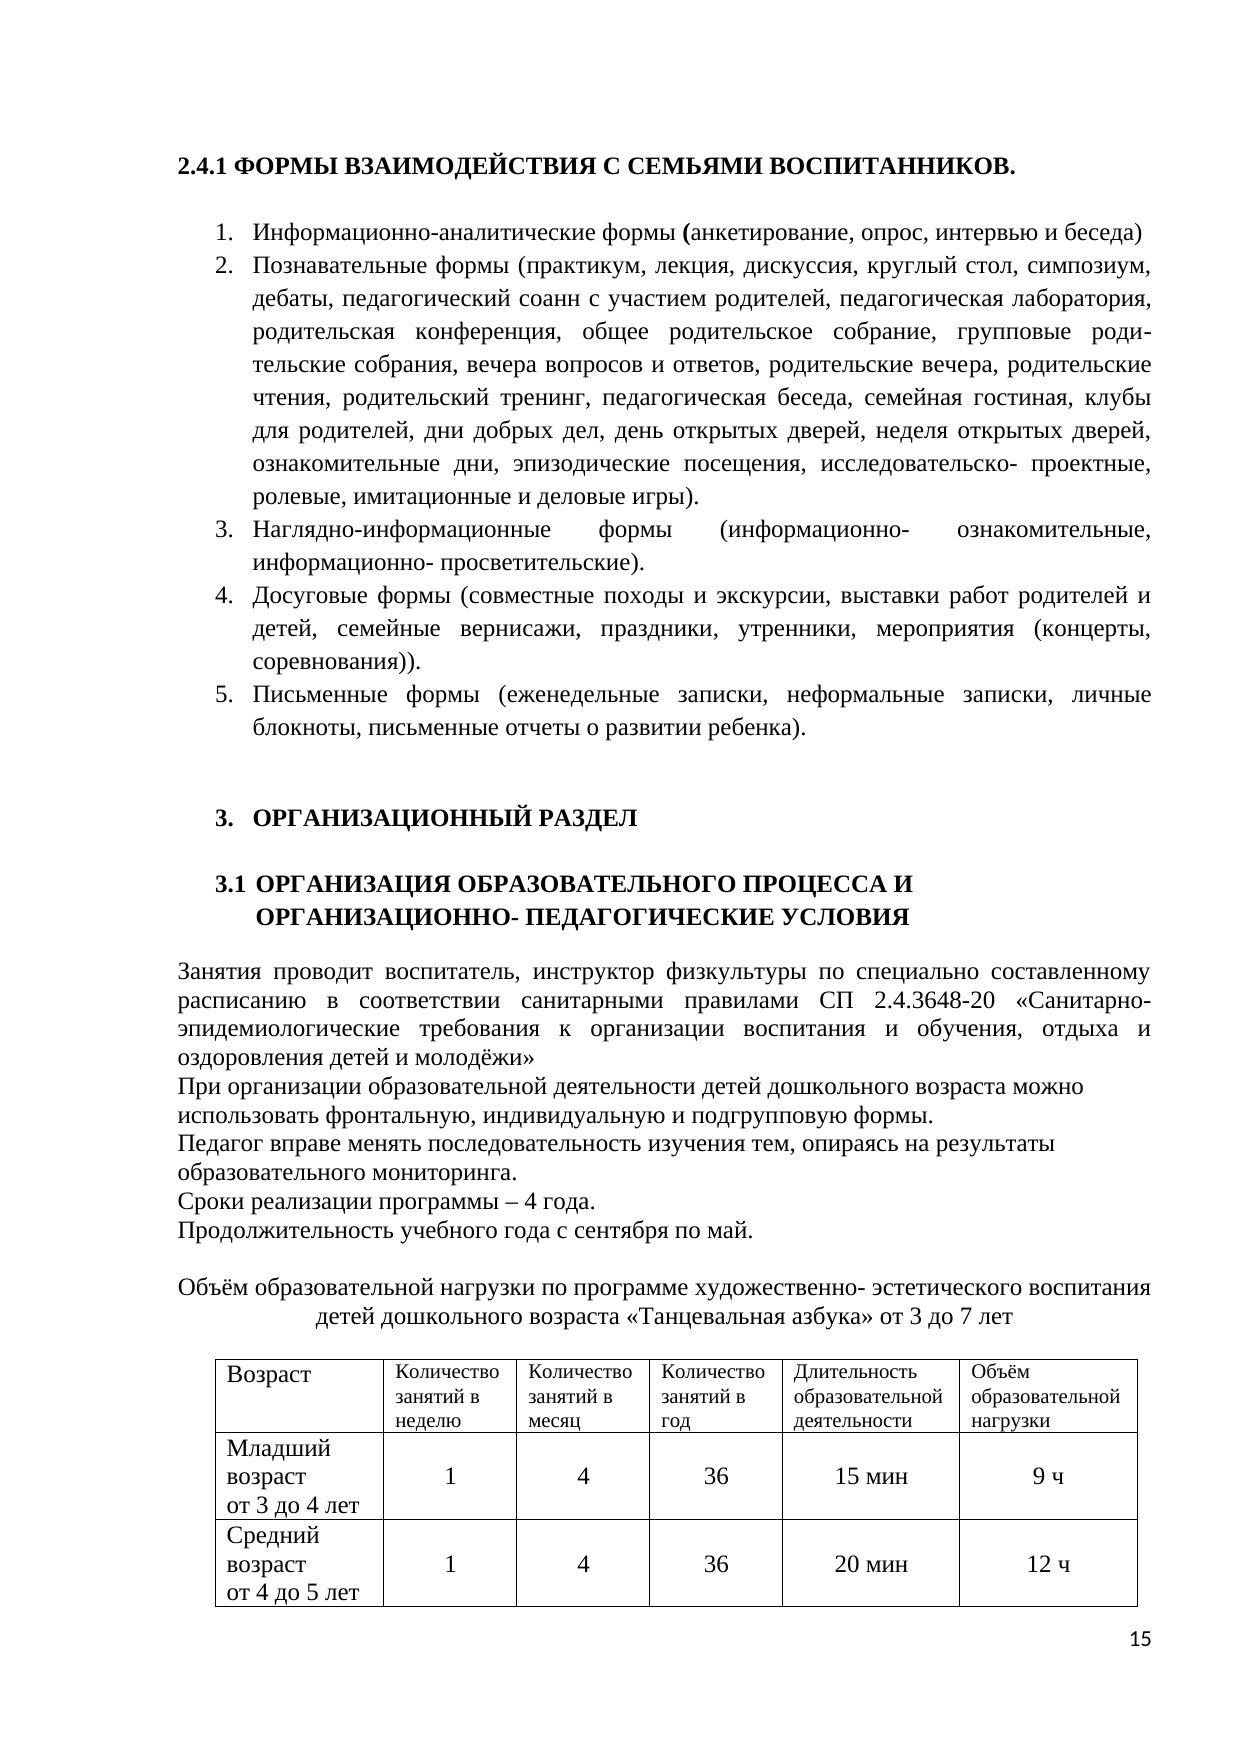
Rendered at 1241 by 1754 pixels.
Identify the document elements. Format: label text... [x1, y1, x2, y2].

table_header Объём образовательной нагрузки [960, 1360, 1137, 1432]
text Педагог вправе менять последовательность изучения тем, опираясь на результаты образовательного мониторинга. [177, 1128, 1152, 1186]
table_header Длительность образовательной деятельности [783, 1360, 959, 1432]
list Информационно-аналитические формы (анкетирование, опрос, интервью и беседа) [215, 217, 1152, 246]
table_cell 12 ч [960, 1520, 1137, 1606]
table_cell 36 [650, 1520, 782, 1606]
list Письменные формы (еженедельные записки, неформальные записки, личные блокноты, письменные отчеты о развитии ребенка). [215, 679, 1152, 741]
text Продолжительность учебного года с сентября по май. [177, 1215, 1152, 1243]
list ОРГАНИЗАЦИЯ ОБРАЗОВАТЕЛЬНОГО ПРОЦЕССА И ОРГАНИЗАЦИОННО- ПЕДАГОГИЧЕСКИЕ УСЛОВИЯ [215, 869, 1152, 931]
text Сроки реализации программы – 4 года. [177, 1186, 1152, 1215]
table_header Количество занятий в год [650, 1360, 782, 1432]
list ОРГАНИЗАЦИОННЫЙ РАЗДЕЛ [215, 803, 1152, 832]
table_cell 4 [517, 1433, 649, 1519]
text Объём образовательной нагрузки по программе художественно- эстетического воспитания детей дошкольного возраста «Танцевальная азбука» от 3 до 7 лет [177, 1272, 1152, 1330]
list Досуговые формы (совместные походы и экскурсии, выставки работ родителей и детей, семейные вернисажи, праздники, утренники, мероприятия (концерты, соревнования)). [215, 580, 1152, 675]
table_cell 1 [384, 1520, 516, 1606]
table_cell 1 [384, 1433, 516, 1519]
table_header Количество занятий в неделю [384, 1360, 516, 1432]
table_cell 20 мин [783, 1520, 959, 1606]
table_header Количество занятий в месяц [517, 1360, 649, 1432]
table_cell Младший возраст от 3 до 4 лет [216, 1433, 383, 1519]
text Занятия проводит воспитатель, инструктор физкультуры по специально составленному расписанию в соответствии санитарными правилами СП 2.4.3648-20 «Санитарно-эпидемиологические требования к организации воспитания и обучения, отдыха и оздоровления детей и молодёжи» [177, 956, 1152, 1071]
table_cell 4 [517, 1520, 649, 1606]
text 2.4.1 ФОРМЫ ВЗАИМОДЕЙСТВИЯ С СЕМЬЯМИ ВОСПИТАННИКОВ. [177, 151, 1152, 180]
table_cell 15 мин [783, 1433, 959, 1519]
list Познавательные формы (практикум, лекция, дискуссия, круглый стол, симпозиум, дебаты, педагогический соанн с участием родителей, педагогическая лаборатория, родительская конференция, общее родительское собрание, групповые родительские собрания, вечера вопросов и ответов, родительские вечера, родительские чтения, родительский тренинг, педагогическая беседа, семейная гостиная, клубы для родителей, дни добрых дел, день открытых дверей, неделя открытых дверей, ознакомительные дни, эпизодические посещения, исследовательско- проектные, ролевые, имитационные и деловые игры). [215, 250, 1152, 510]
table_cell 36 [650, 1433, 782, 1519]
text При организации образовательной деятельности детей дошкольного возраста можно использовать фронтальную, индивидуальную и подгрупповую формы. [177, 1071, 1152, 1128]
table_cell 9 ч [960, 1433, 1137, 1519]
table_cell Средний возраст от 4 до 5 лет [216, 1520, 383, 1606]
table_header Возраст [216, 1360, 383, 1432]
list Наглядно-информационные формы (информационно- ознакомительные, информационно- просветительские). [215, 514, 1152, 576]
